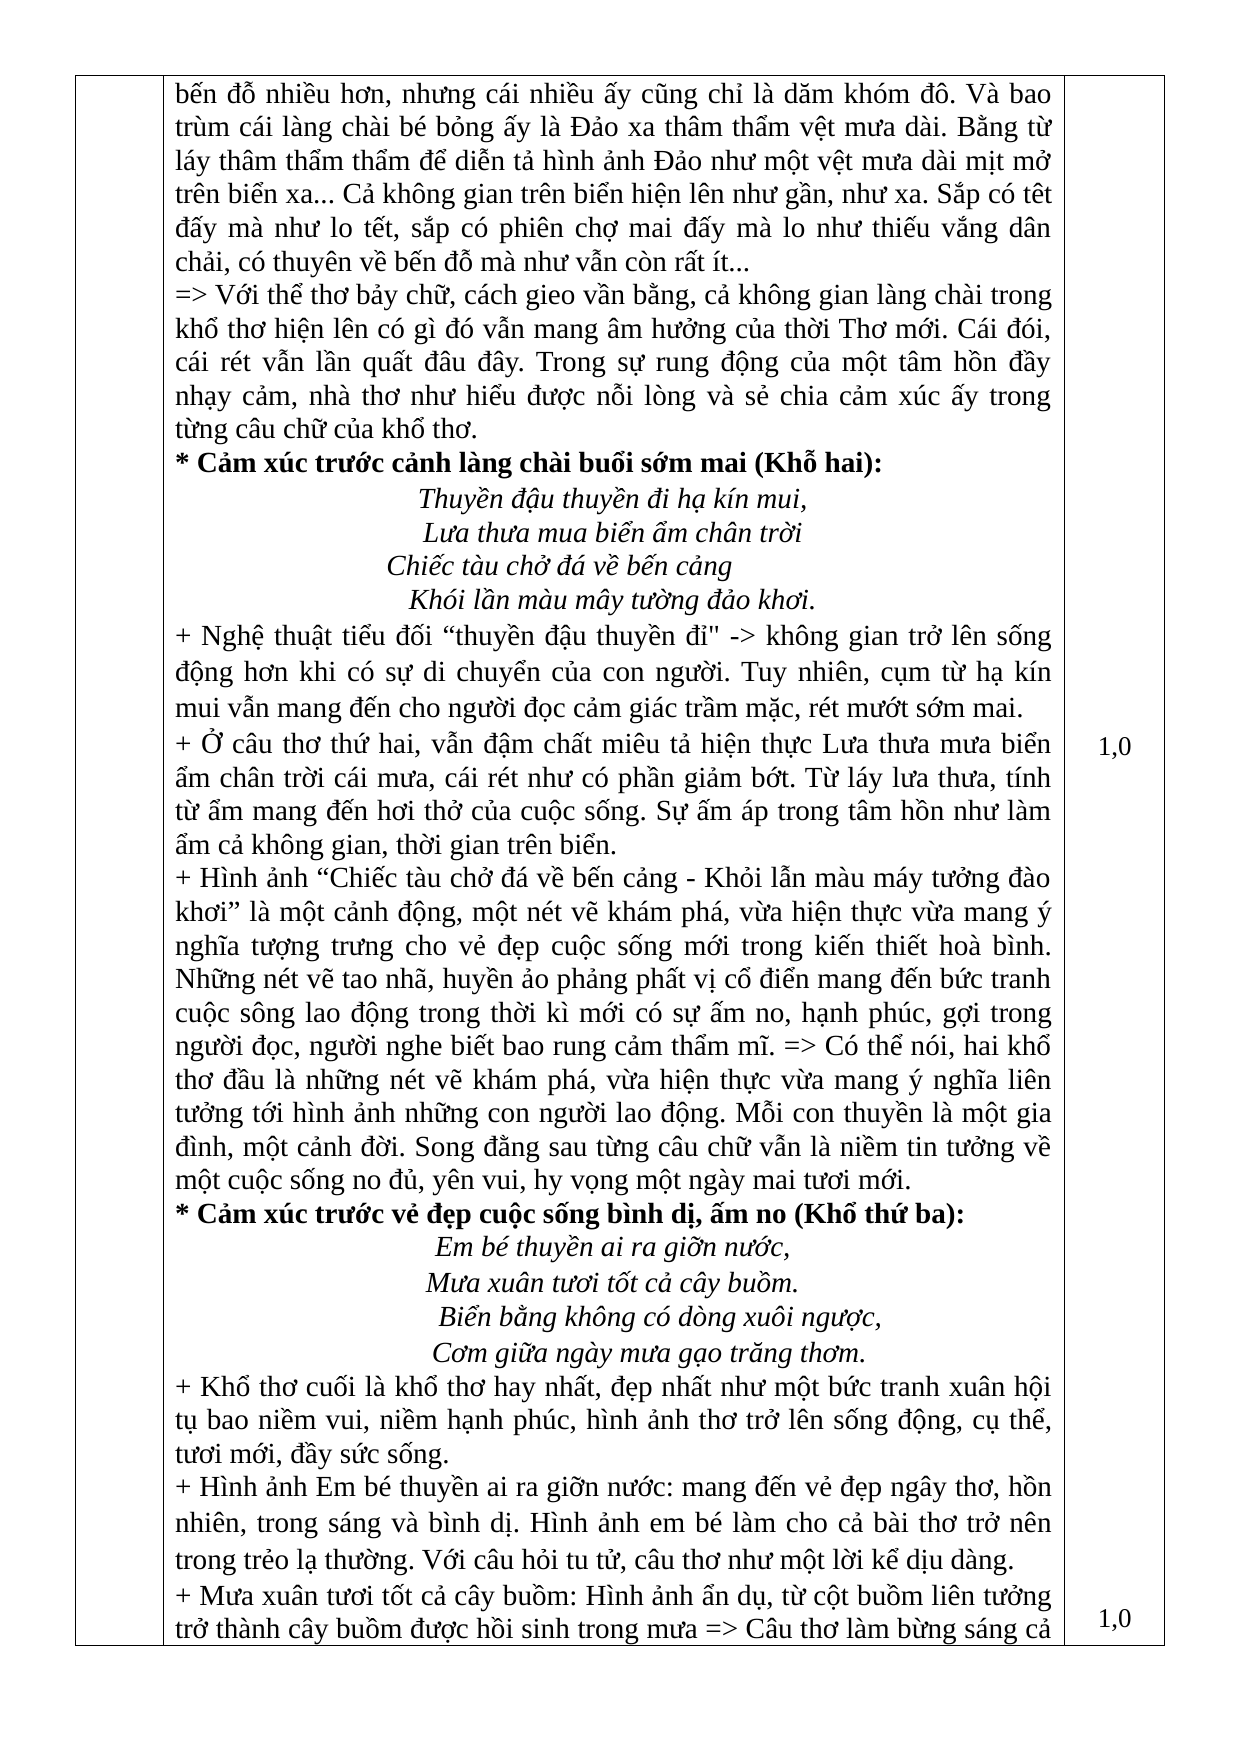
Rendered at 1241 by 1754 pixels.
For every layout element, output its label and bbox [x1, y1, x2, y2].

table_cell [76, 76, 163, 1645]
table_cell [1065, 76, 1164, 1645]
table_cell [164, 76, 1064, 1645]
